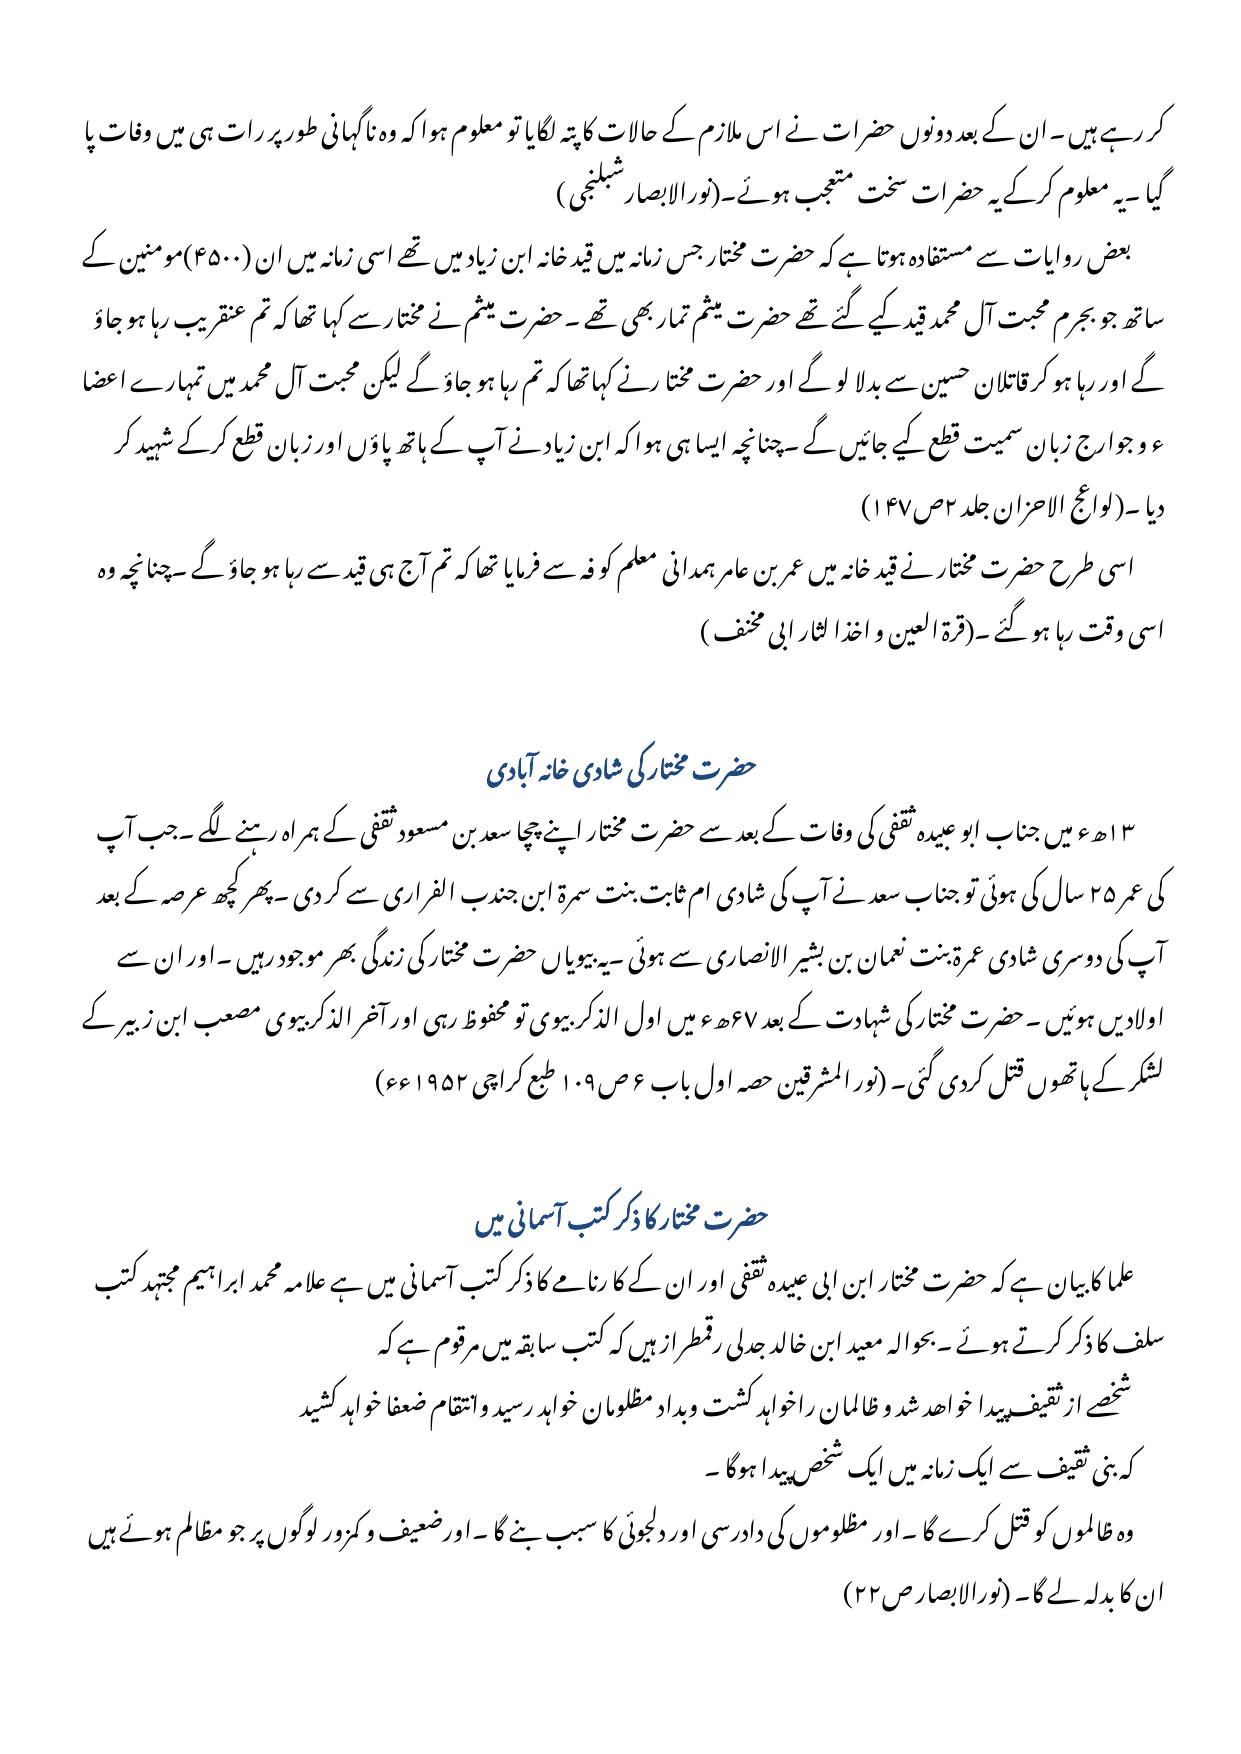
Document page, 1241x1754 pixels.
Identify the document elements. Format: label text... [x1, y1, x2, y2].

text اسی طرح حضرت مختار نے قید خانہ میں عمر بن عامر ہمدانی معلم کو فہ سے فرمایا تھا کہ تم آج ہی قید سے رہا ہو جاؤ گے ۔چنانچہ وہ اسی وقت رہا ہو گئے ۔(قرة العین و اخذا لثار ابی مخنف ) [75, 531, 1165, 656]
subtitle حضرت مختار کی شادی خانہ آبادی [75, 731, 1165, 794]
text شخصے از ثقیف پیدا خواھد شد و ظالمان راخواہد کشت وبداد مظلومان خواہد رسید وانتقام ضعفا خواہد کشید [75, 1369, 1165, 1431]
text وہ ظالموں کو قتل کرے گا ۔اور مظلوموں کی دادرسی اور دلجوئی کا سبب بنے گا ۔اورضعیف و کمزور لوگوں پر جو مظالم ہوئے ہیں ان کا بدلہ لے گا۔ (نورالابصار ص۲۲) [75, 1494, 1165, 1619]
subtitle حضرت مختار کا ذکر کتب آسمانی میں [75, 1181, 1165, 1244]
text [75, 94, 1165, 219]
text ۱۳ھء میں جناب ابو عبیدہ ثقفی کی وفات کے بعد سے حضرت مختار اپنے چچا سعد بن مسعود ثقفی کے ہمراہ رہنے لگے ۔جب آپ کی عمر ۲۵ سال کی ہوئی تو جناب سعد نے آپ کی شادی ام ثابت بنت سمرة ابن جندب الفراری سے کر دی ۔پھر کچھ عرصہ کے بعد آپ کی دوسری شادی عمرة بنت نعمان بن بشیر الانصاری سے ہوئی ۔یہ بیویاں حضرت مختار کی زندگی بھر موجود رہیں ۔اور ان سے اولادیں ہوئیں ۔حضرت مختار کی شہادت کے بعد ۶۷ھء میں اول الذکربیوی تو محفوظ رہی اور آخر الذکر بیوی مصعب ابن زبیر کے لشکر کے ہاتھوں قتل کردی گئی۔ (نور المشرقین حصہ اول باب ۶ ص۱۰۹ طبع کراچی ۱۹۵۲ءء) [75, 794, 1165, 1106]
text بعض روایات سے مستفادہ ہوتا ہے کہ حضرت مختار جس زمانہ میں قید خانہ ابن زیاد میں تھے اسی زمانہ میں ان (۴۵۰۰)مومنین کے ساتھ جو بجرم محبت آل محمد قید کیے گئے تھے حضرت میثم تمار بھی تھے ۔حضرت میثم نے مختار سے کہا تھا کہ تم عنقریب رہا ہو جاؤ گے اور رہا ہو کر قاتلان حسین سے بدلا لو گے اور حضرت مختا رنے کہاتھا کہ تم رہا ہو جاؤ گے لیکن محبت آل محمد میں تمہارے اعضا ء و جوارج زبان سمیت قطع کیے جائیں گے ۔چنانچہ ایسا ہی ہوا کہ ابن زیاد نے آپ کے ہاتھ پاؤں اور زبان قطع کرکے شہید کر دیا ۔(لواعج الاحزان جلد ۲ص۱۴۷) [75, 219, 1165, 531]
text کہ بنی ثقیف سے ایک زمانہ میں ایک شخص پیدا ہوگا ۔ [75, 1431, 1165, 1494]
text علما کا بیان ہے کہ حضرت مختار ابن ابی عبیدہ ثقفی اور ان کے کا رنامے کا ذکر کتب آسمانی میں ہے علامہ محمد ابراہیم مجتہد کتب سلف کا ذکر کرتے ہوئے ۔بحوالہ معید ابن خالد جدلی رقمطراز ہیں کہ کتب سابقہ میں مرقوم ہے کہ [75, 1244, 1165, 1369]
